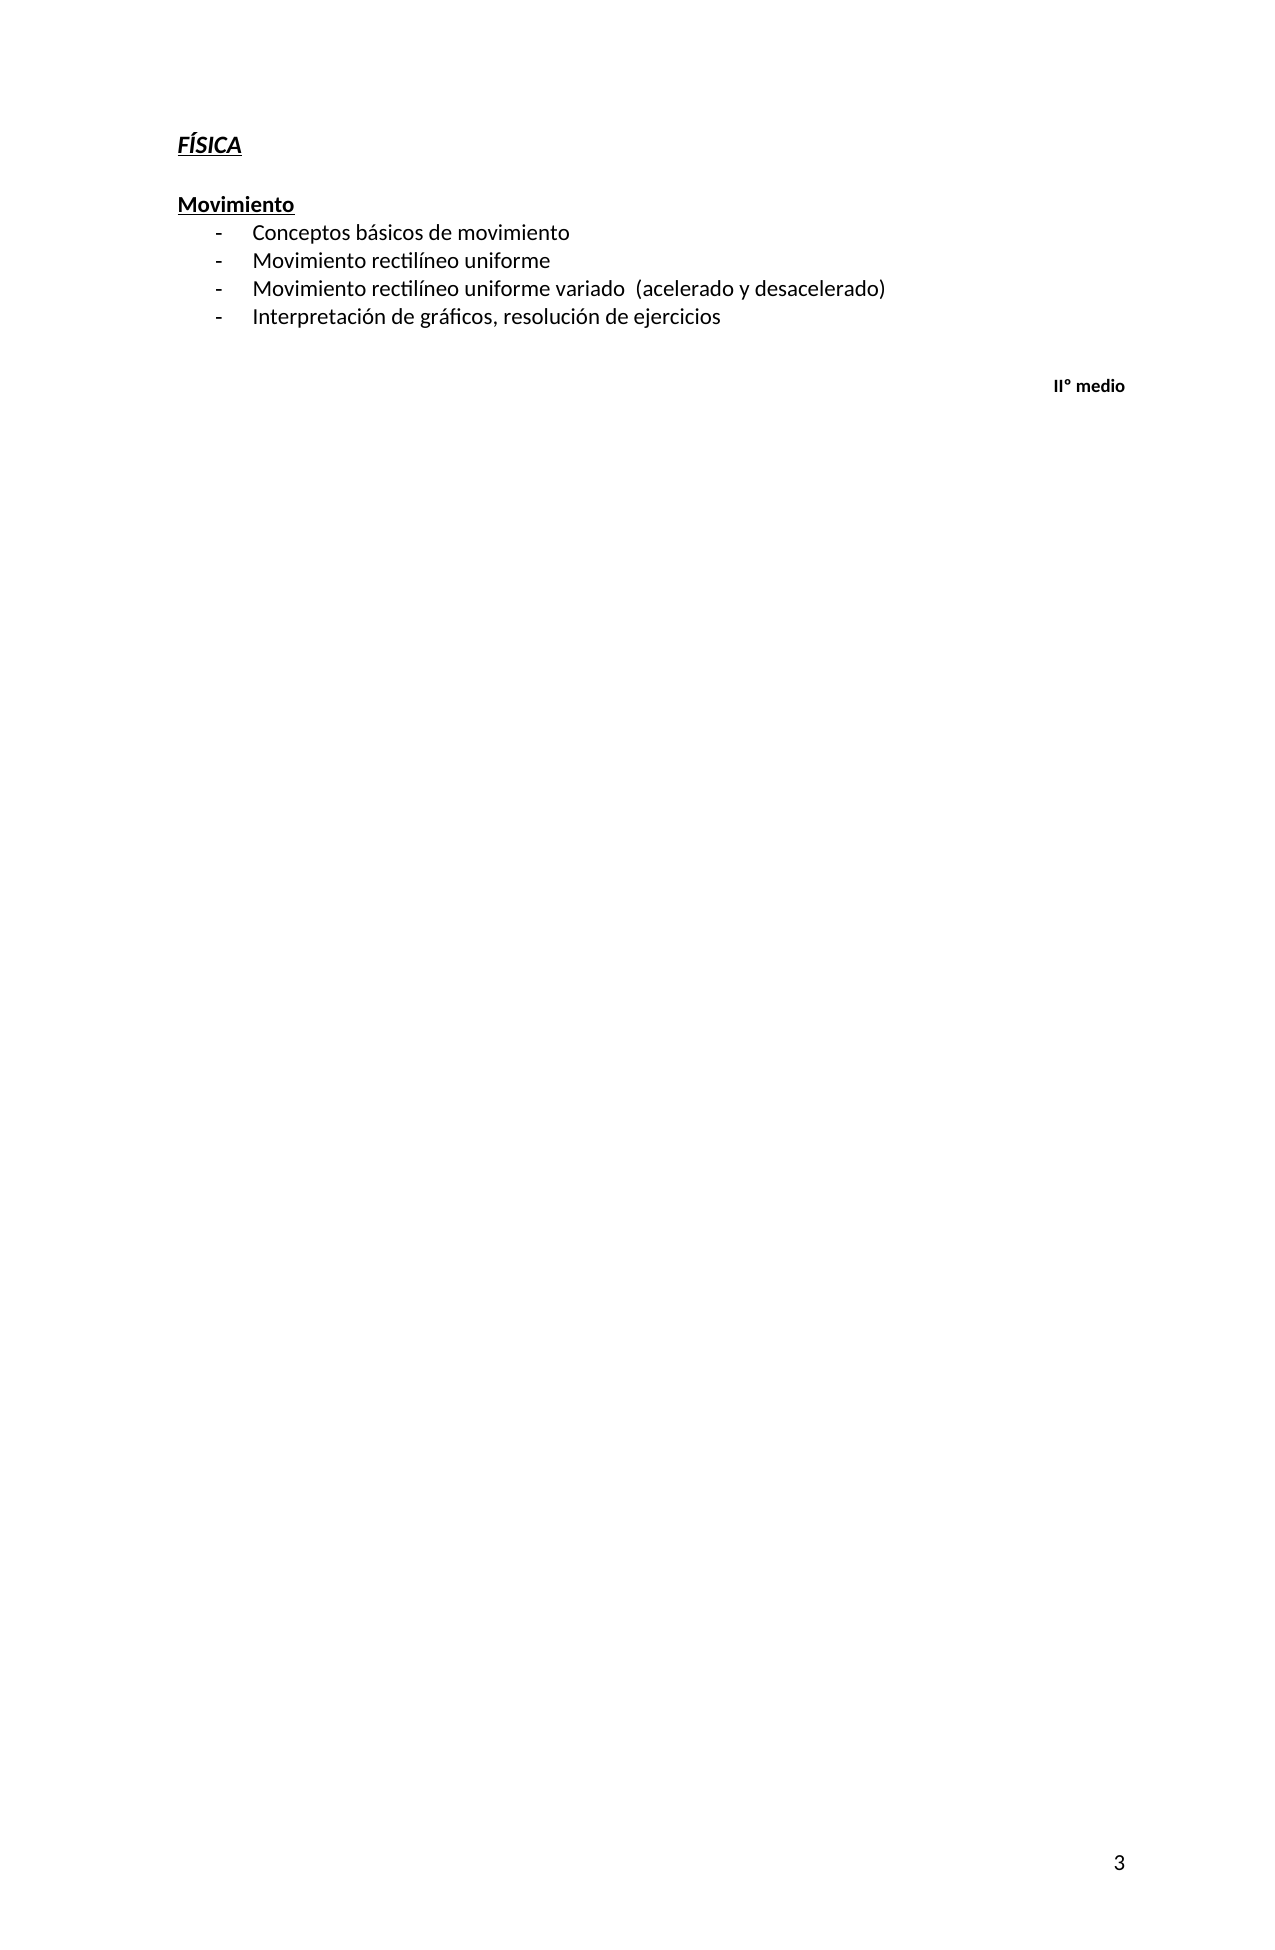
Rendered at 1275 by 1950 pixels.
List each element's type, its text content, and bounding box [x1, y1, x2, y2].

list Interpretación de gráficos, resolución de ejercicios [215, 302, 1125, 330]
list Conceptos básicos de movimiento [215, 218, 1125, 246]
list Movimiento rectilíneo uniforme [215, 246, 1125, 274]
text IIº medio [177, 374, 1125, 397]
text Movimiento [177, 190, 1125, 218]
list Movimiento rectilíneo uniforme variado (acelerado y desacelerado) [215, 274, 1125, 302]
text FÍSICA [177, 129, 1125, 159]
